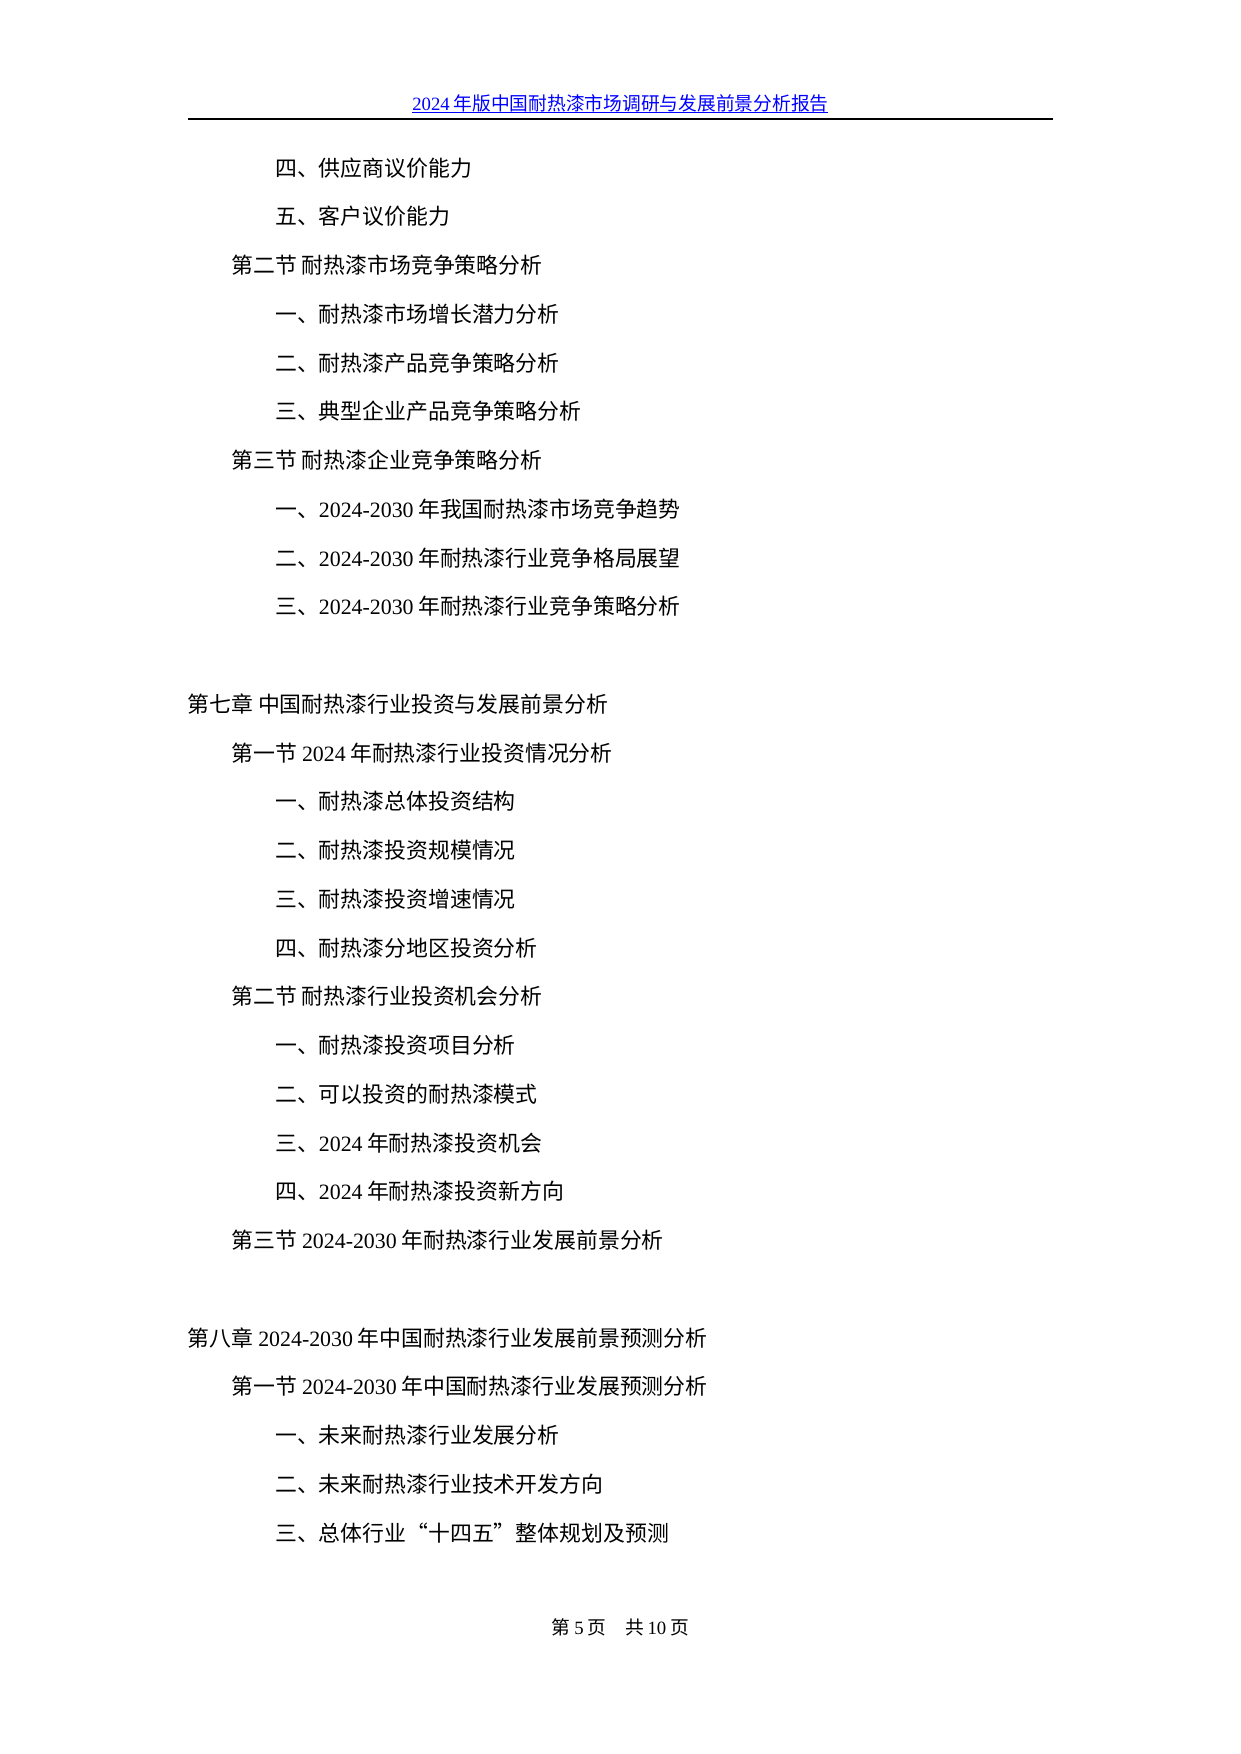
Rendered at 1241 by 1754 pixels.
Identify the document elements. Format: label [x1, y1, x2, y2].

text [187, 150, 1053, 1548]
